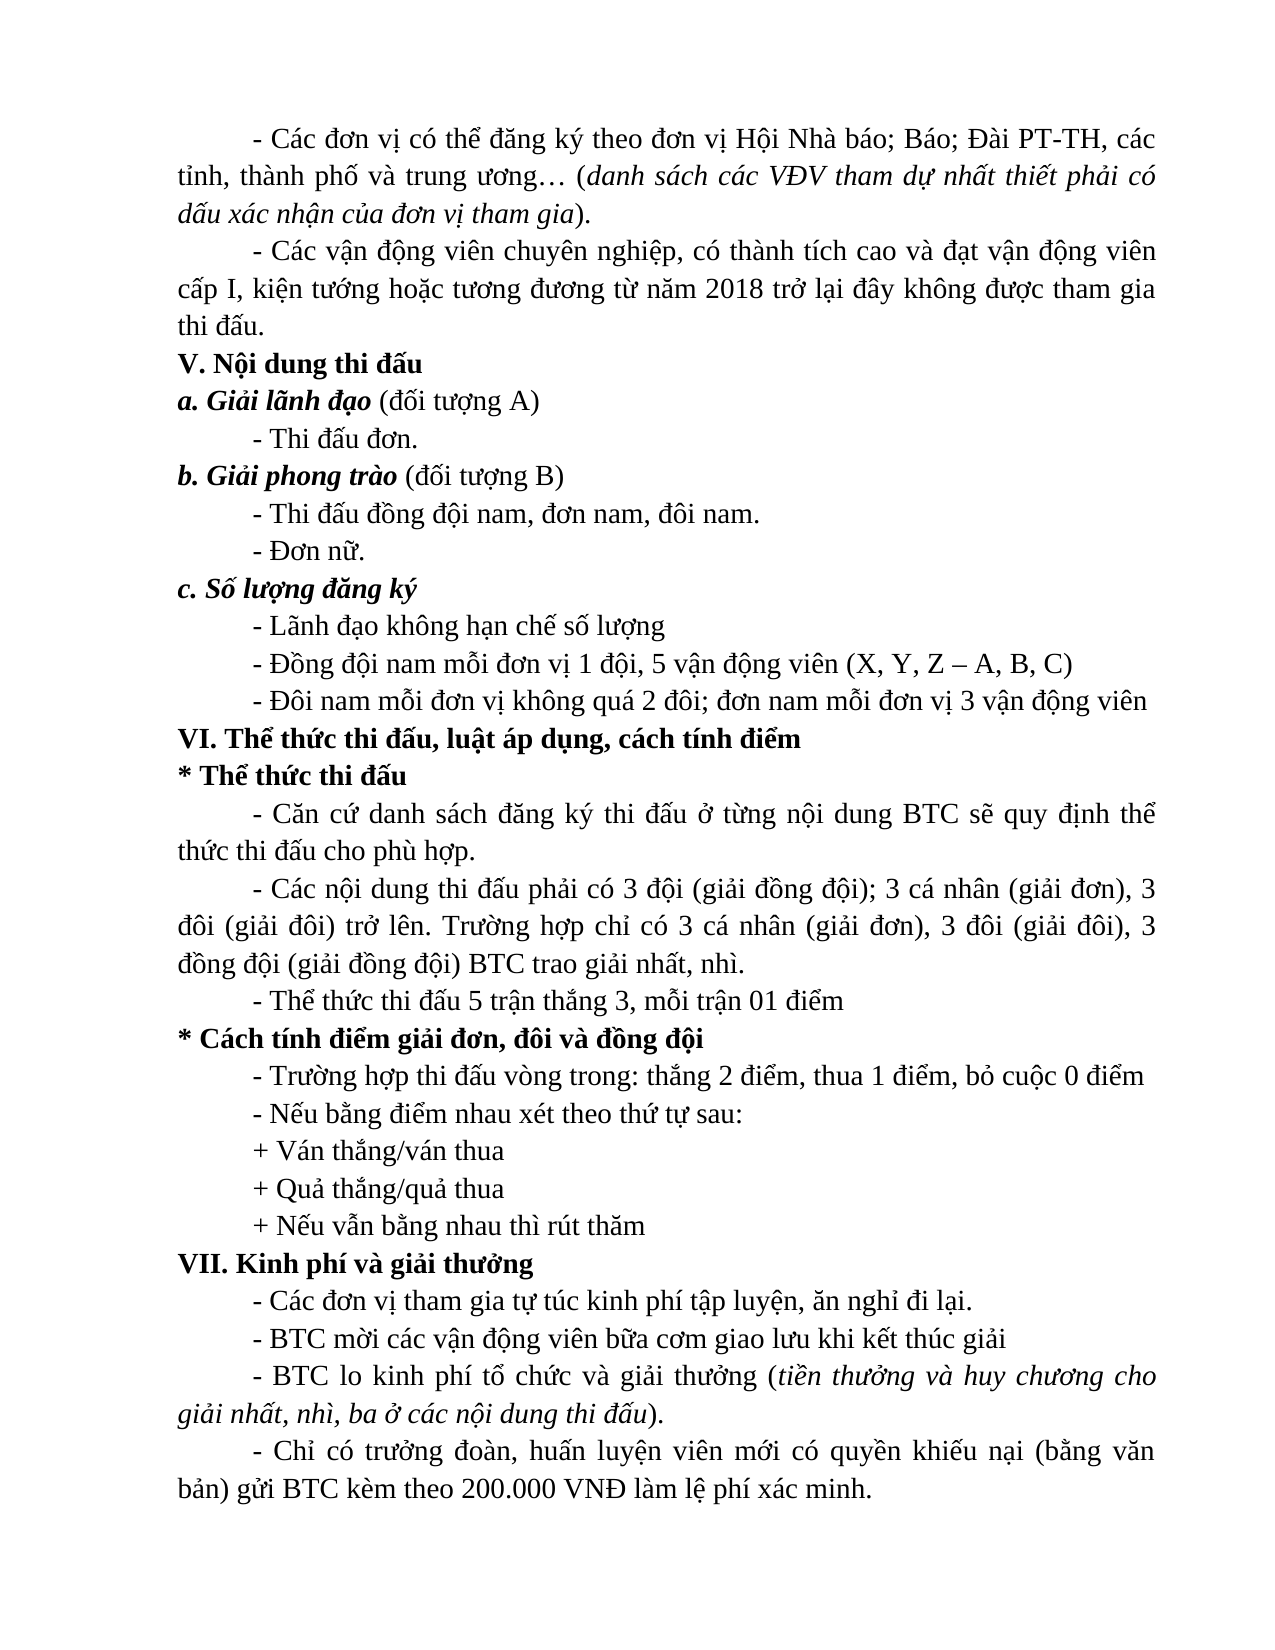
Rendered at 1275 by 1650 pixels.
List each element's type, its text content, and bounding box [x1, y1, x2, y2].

text - BTC lo kinh phí tổ chức và giải thưởng (tiền thưởng và huy chương cho giải nhất, nhì, ba ở các nội dung thi đấu). [177, 1356, 1157, 1431]
text - Đồng đội nam mỗi đơn vị 1 đội, 5 vận động viên (X, Y, Z – A, B, C) [177, 643, 1157, 681]
text * Cách tính điểm giải đơn, đôi và đồng đội [177, 1018, 1157, 1056]
text - Các vận động viên chuyên nghiệp, có thành tích cao và đạt vận động viên cấp I, kiện tướng hoặc tương đương từ năm 2018 trở lại đây không được tham gia thi đấu. [177, 231, 1157, 343]
text c. Số lượng đăng ký [177, 568, 1157, 606]
text - Lãnh đạo không hạn chế số lượng [177, 606, 1157, 643]
text - Nếu bằng điểm nhau xét theo thứ tự sau: [177, 1093, 1157, 1131]
text VI. Thể thức thi đấu, luật áp dụng, cách tính điểm [177, 718, 1157, 756]
text + Quả thắng/quả thua [177, 1168, 1157, 1206]
text - Trường hợp thi đấu vòng trong: thắng 2 điểm, thua 1 điểm, bỏ cuộc 0 điểm [177, 1056, 1157, 1093]
text - Các đơn vị tham gia tự túc kinh phí tập luyện, ăn nghỉ đi lại. [177, 1281, 1157, 1318]
text V. Nội dung thi đấu [177, 343, 1157, 381]
text b. Giải phong trào (đối tượng B) [177, 456, 1157, 493]
text - Căn cứ danh sách đăng ký thi đấu ở từng nội dung BTC sẽ quy định thể thức thi đấu cho phù hợp. [177, 793, 1157, 868]
text + Nếu vẫn bằng nhau thì rút thăm [177, 1206, 1157, 1243]
text - Thi đấu đồng đội nam, đơn nam, đôi nam. [177, 493, 1157, 531]
text - Các đơn vị có thể đăng ký theo đơn vị Hội Nhà báo; Báo; Đài PT-TH, các tỉnh, thành phố và trung ương… (danh sách các VĐV tham dự nhất thiết phải có dấu xác nhận của đơn vị tham gia). [177, 118, 1157, 231]
text - Thể thức thi đấu 5 trận thắng 3, mỗi trận 01 điểm [177, 981, 1157, 1018]
text + Ván thắng/ván thua [177, 1131, 1157, 1168]
text - Các nội dung thi đấu phải có 3 đội (giải đồng đội); 3 cá nhân (giải đơn), 3 đôi (giải đôi) trở lên. Trường hợp chỉ có 3 cá nhân (giải đơn), 3 đôi (giải đôi), 3 đồng đội (giải đồng đội) BTC trao giải nhất, nhì. [177, 868, 1157, 981]
text - Chỉ có trưởng đoàn, huấn luyện viên mới có quyền khiếu nại (bằng văn bản) gửi BTC kèm theo 200.000 VNĐ làm lệ phí xác minh. [177, 1431, 1157, 1506]
text - Thi đấu đơn. [177, 418, 1157, 456]
text - BTC mời các vận động viên bữa cơm giao lưu khi kết thúc giải [177, 1318, 1157, 1356]
text a. Giải lãnh đạo (đối tượng A) [177, 381, 1157, 418]
text * Thể thức thi đấu [177, 756, 1157, 793]
text VII. Kinh phí và giải thưởng [177, 1243, 1157, 1281]
text - Đôi nam mỗi đơn vị không quá 2 đôi; đơn nam mỗi đơn vị 3 vận động viên [177, 681, 1157, 718]
text - Đơn nữ. [177, 531, 1157, 568]
